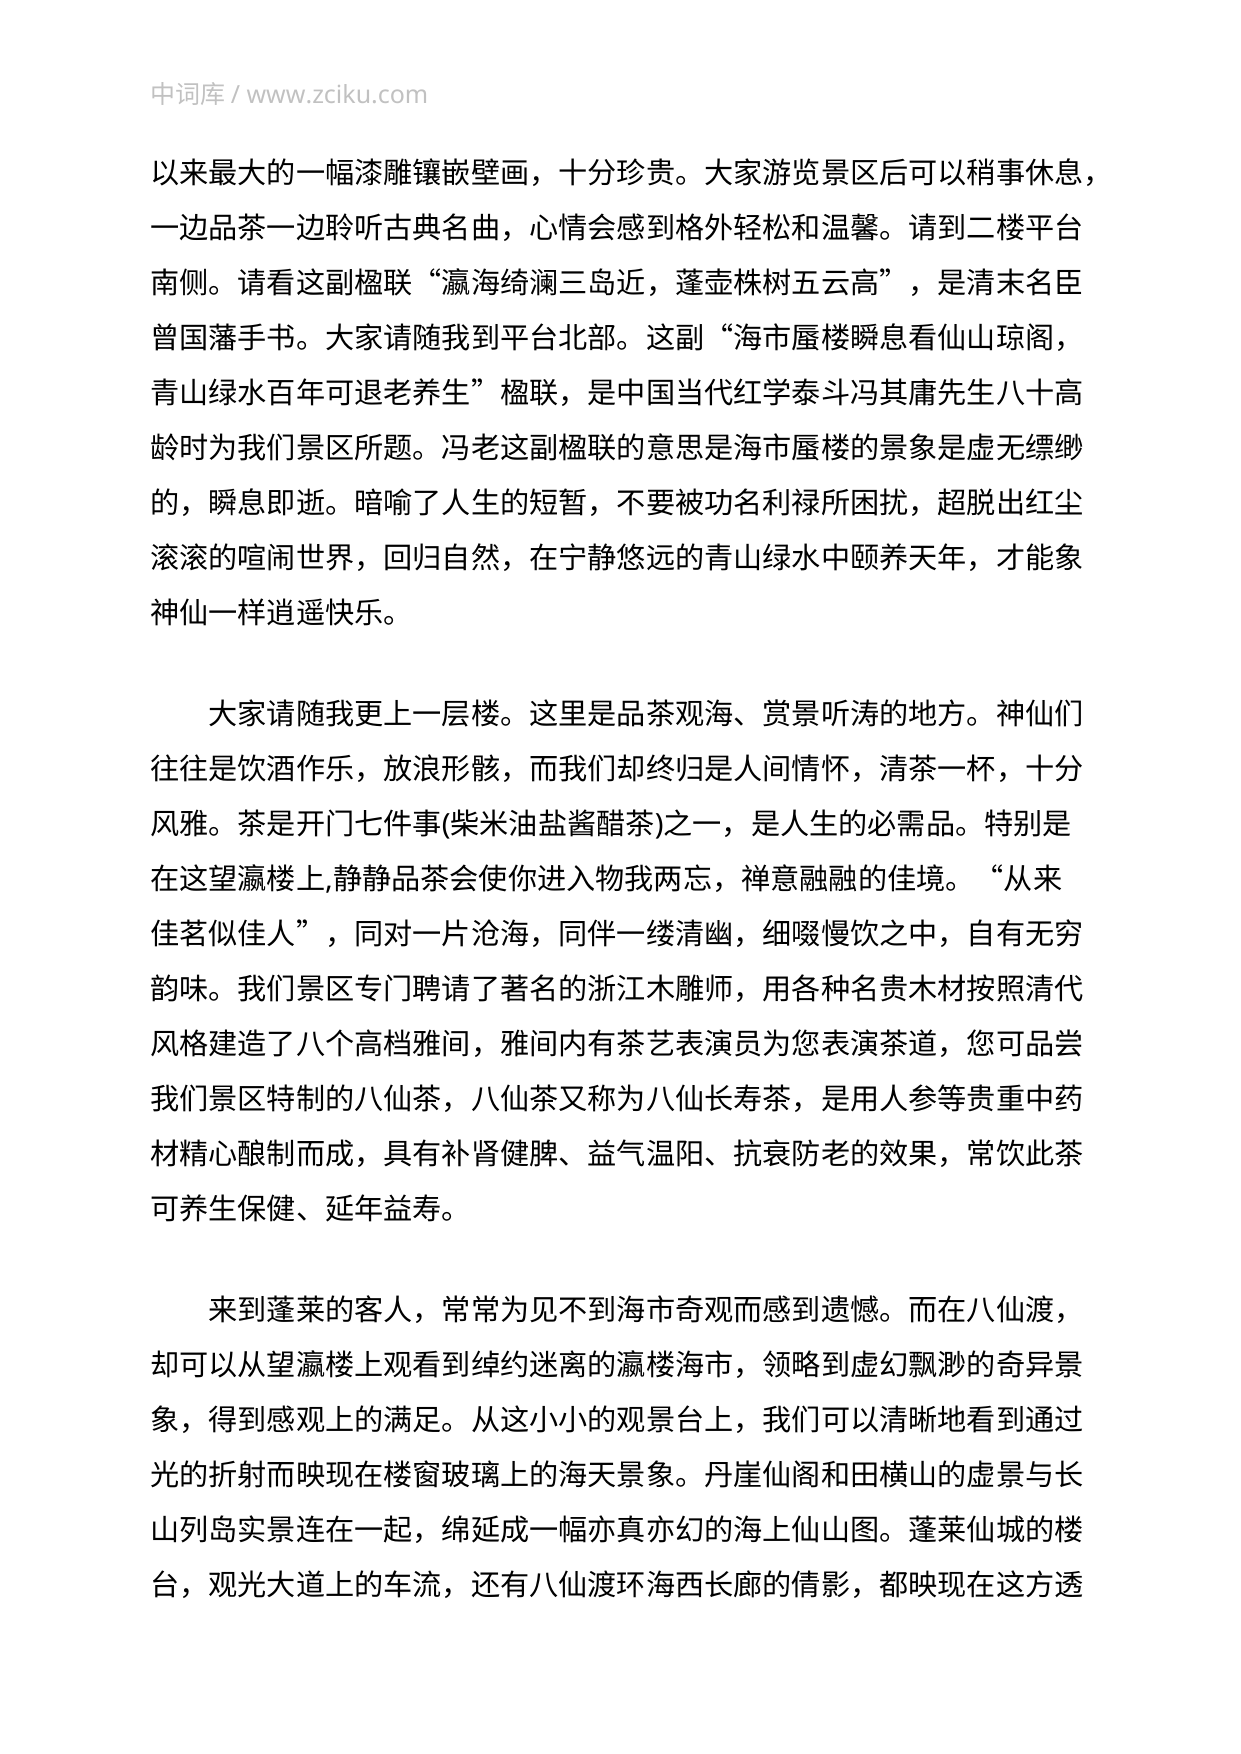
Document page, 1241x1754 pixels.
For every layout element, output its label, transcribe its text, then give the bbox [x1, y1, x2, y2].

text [150, 1287, 1090, 1604]
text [150, 150, 1090, 631]
text 大家请随我更上一层楼。这里是品茶观海、赏景听涛的地方。神仙们往往是饮酒作乐，放浪形骸，而我们却终归是人间情怀，清茶一杯，十分风雅。茶是开门七件事(柴米油盐酱醋茶)之一，是人生的必需品。特别是在这望瀛楼上,静静品茶会使你进入物我两忘，禅意融融的佳境。“从来佳茗似佳人”，同对一片沧海，同伴一缕清幽，细啜慢饮之中，自有无穷韵味。我们景区专门聘请了著名的浙江木雕师，用各种名贵木材按照清代风格建造了八个高档雅间，雅间内有茶艺表演员为您表演茶道，您可品尝我们景区特制的八仙茶，八仙茶又称为八仙长寿茶，是用人参等贵重中药材精心酿制而成，具有补肾健脾、益气温阳、抗衰防老的效果，常饮此茶可养生保健、延年益寿。 [150, 691, 1090, 1227]
